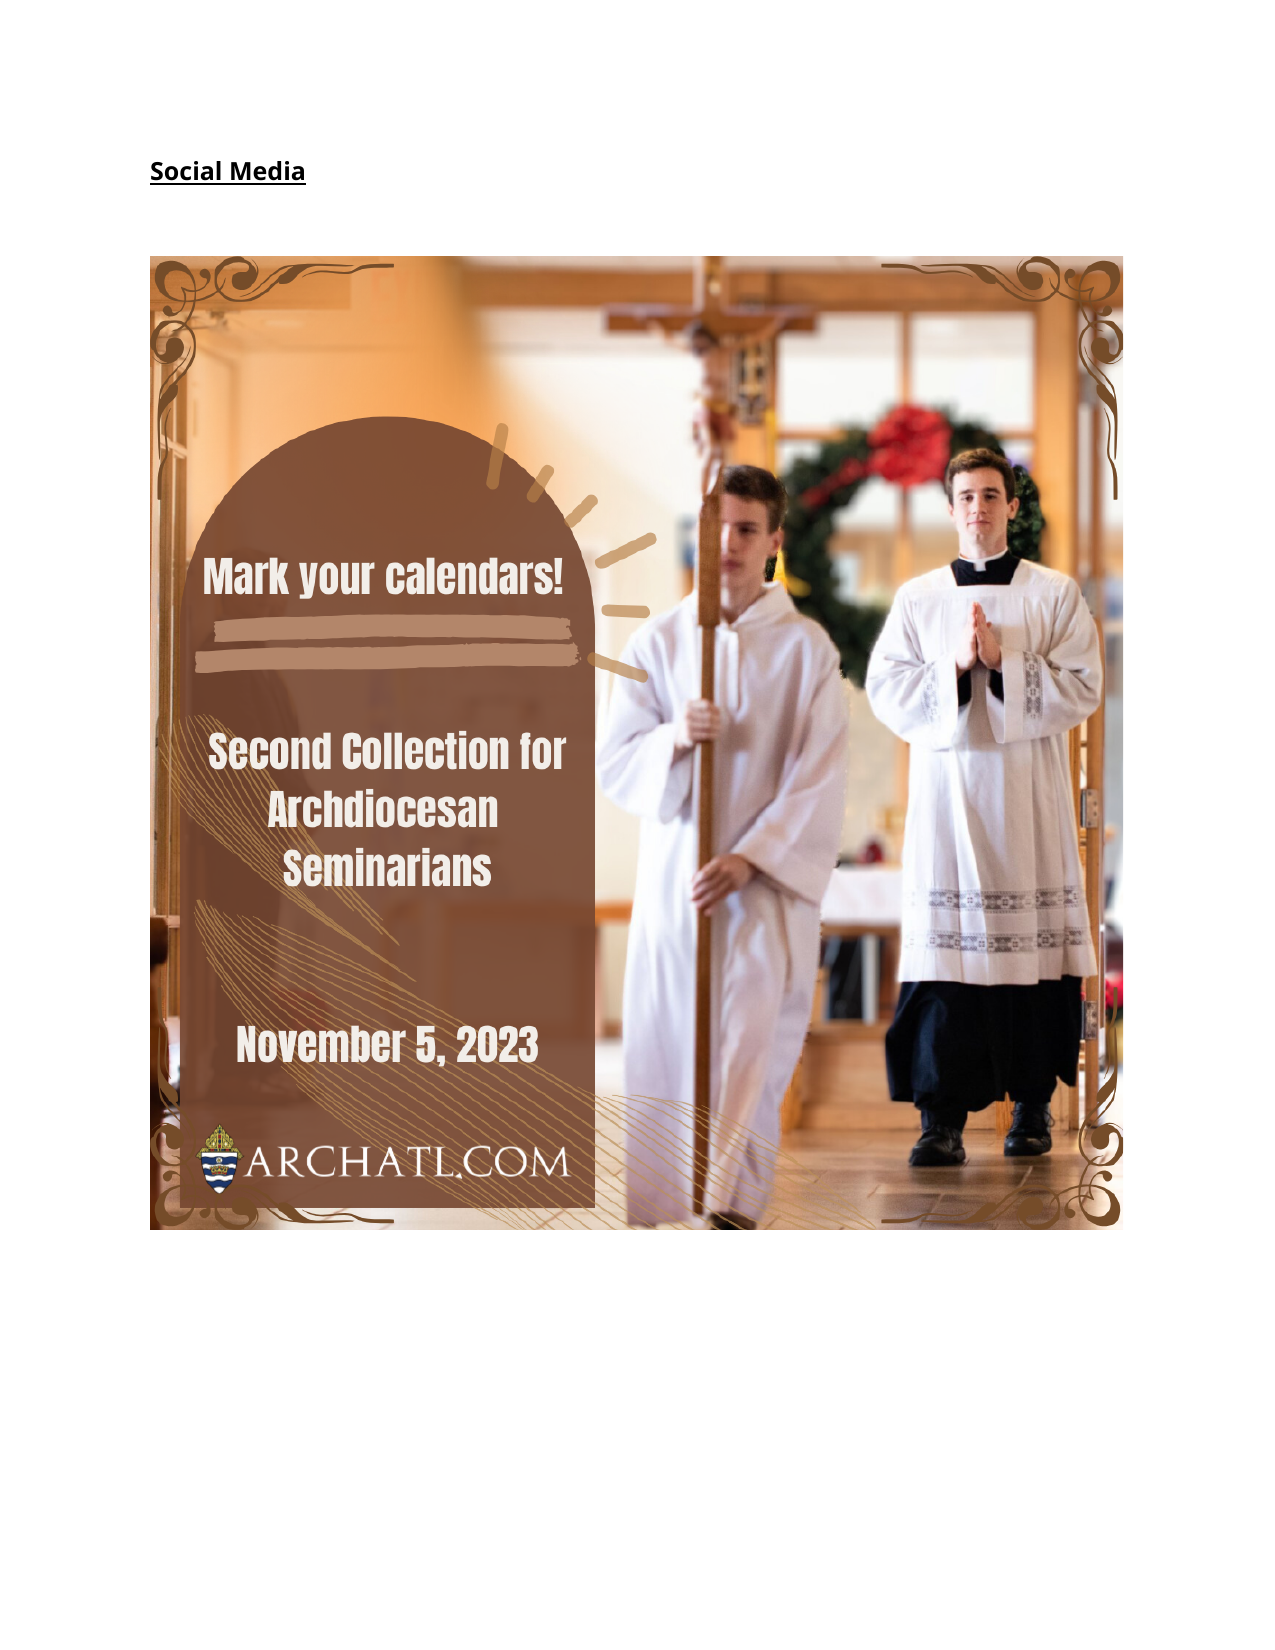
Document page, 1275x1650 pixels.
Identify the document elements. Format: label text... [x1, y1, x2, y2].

text Social Media [150, 154, 1125, 188]
picture [150, 256, 1124, 1230]
